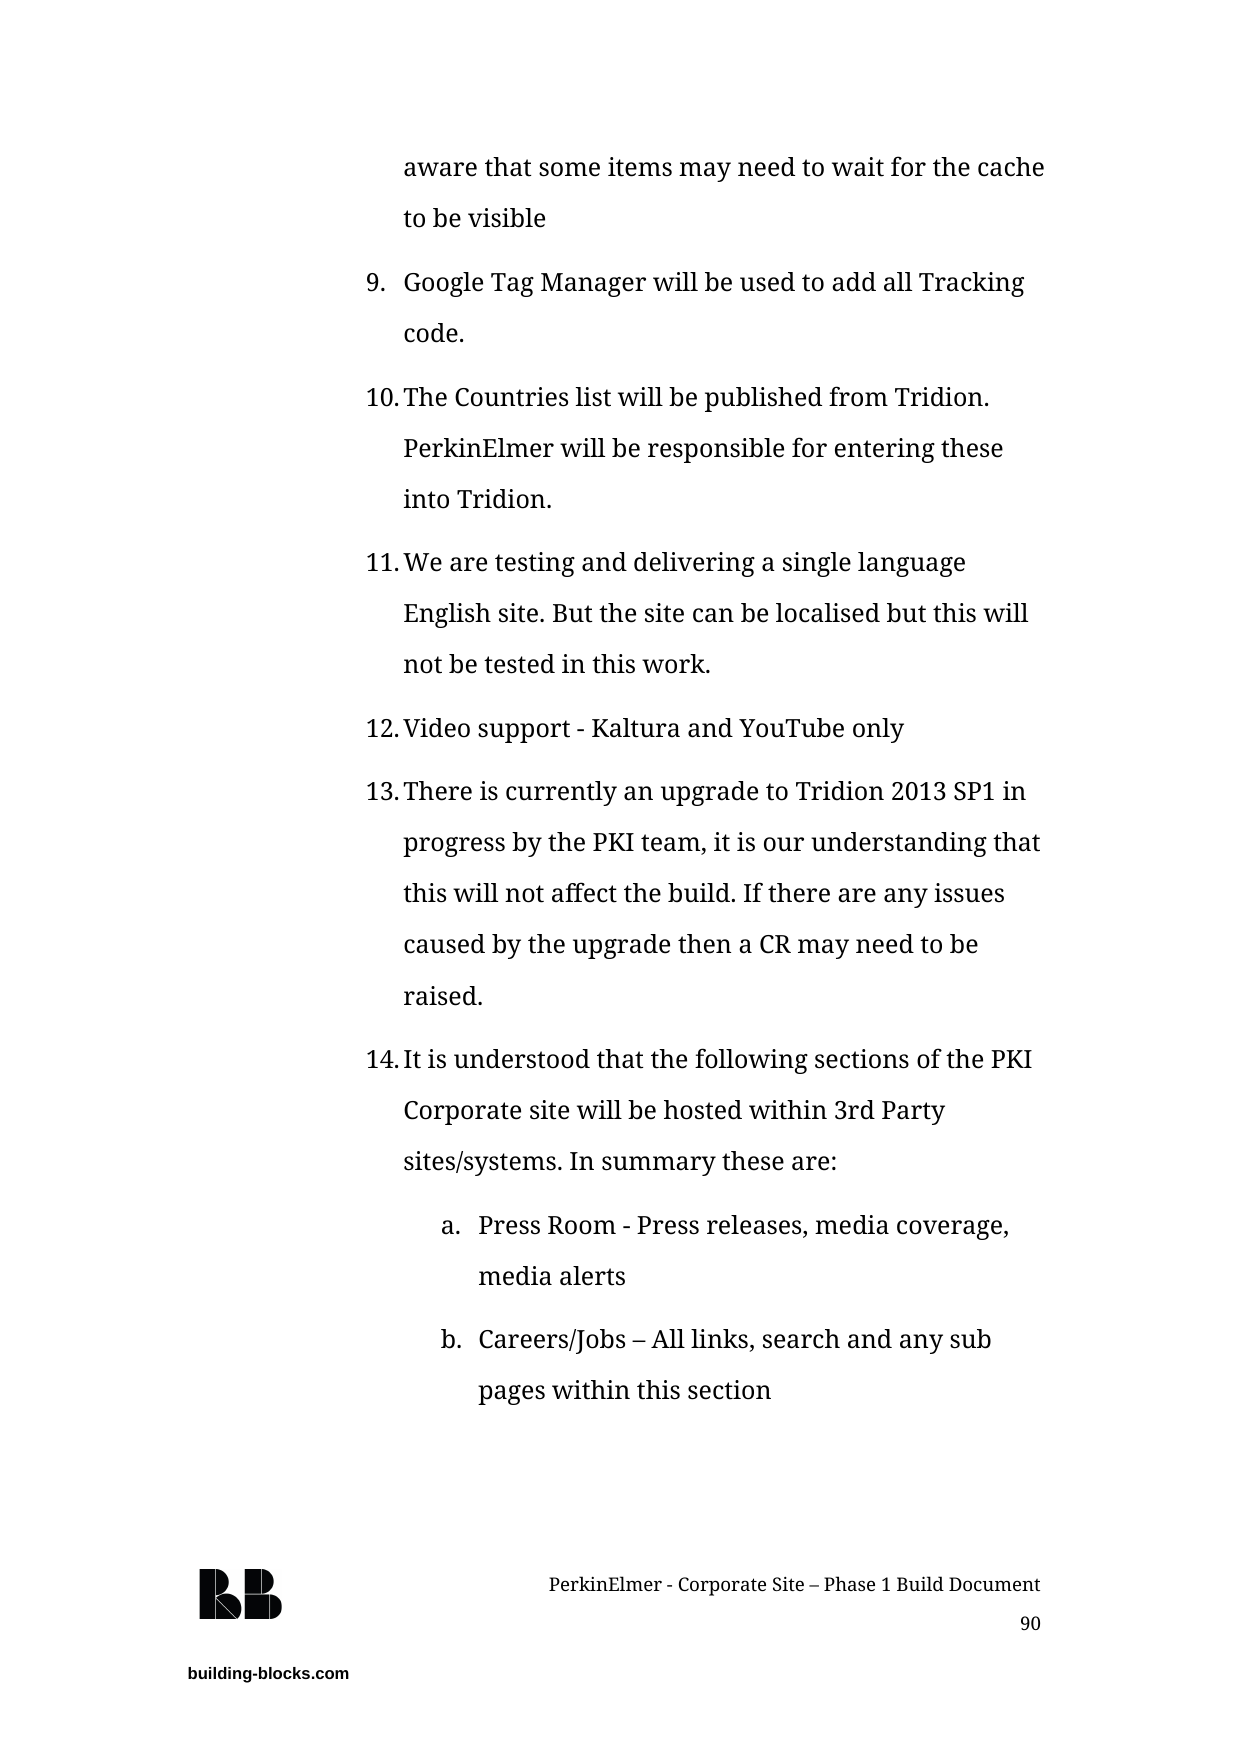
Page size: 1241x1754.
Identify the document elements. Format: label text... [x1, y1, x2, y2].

list The Countries list will be published from Tridion. PerkinElmer will be responsible for entering these into Tridion. [366, 379, 1053, 515]
list Video support - Kaltura and YouTube only [366, 710, 1053, 744]
list There is currently an upgrade to Tridion 2013 SP1 in progress by the PKI team, it is our understanding that this will not affect the build. If there are any issues caused by the upgrade then a CR may need to be raised. [366, 774, 1053, 1012]
list Press Room - Press releases, media coverage, media alerts [441, 1207, 1053, 1292]
picture [199, 1569, 282, 1619]
list Careers/Jobs – All links, search and any sub pages within this section [441, 1322, 1053, 1407]
list Google Tag Manager will be used to add all Tracking code. [366, 264, 1053, 350]
list We are testing and delivering a single language English site. But the site can be localised but this will not be tested in this work. [366, 545, 1053, 681]
list It is understood that the following sections of the PKI Corporate site will be hosted within 3rd Party sites/systems. In summary these are: [366, 1042, 1053, 1178]
